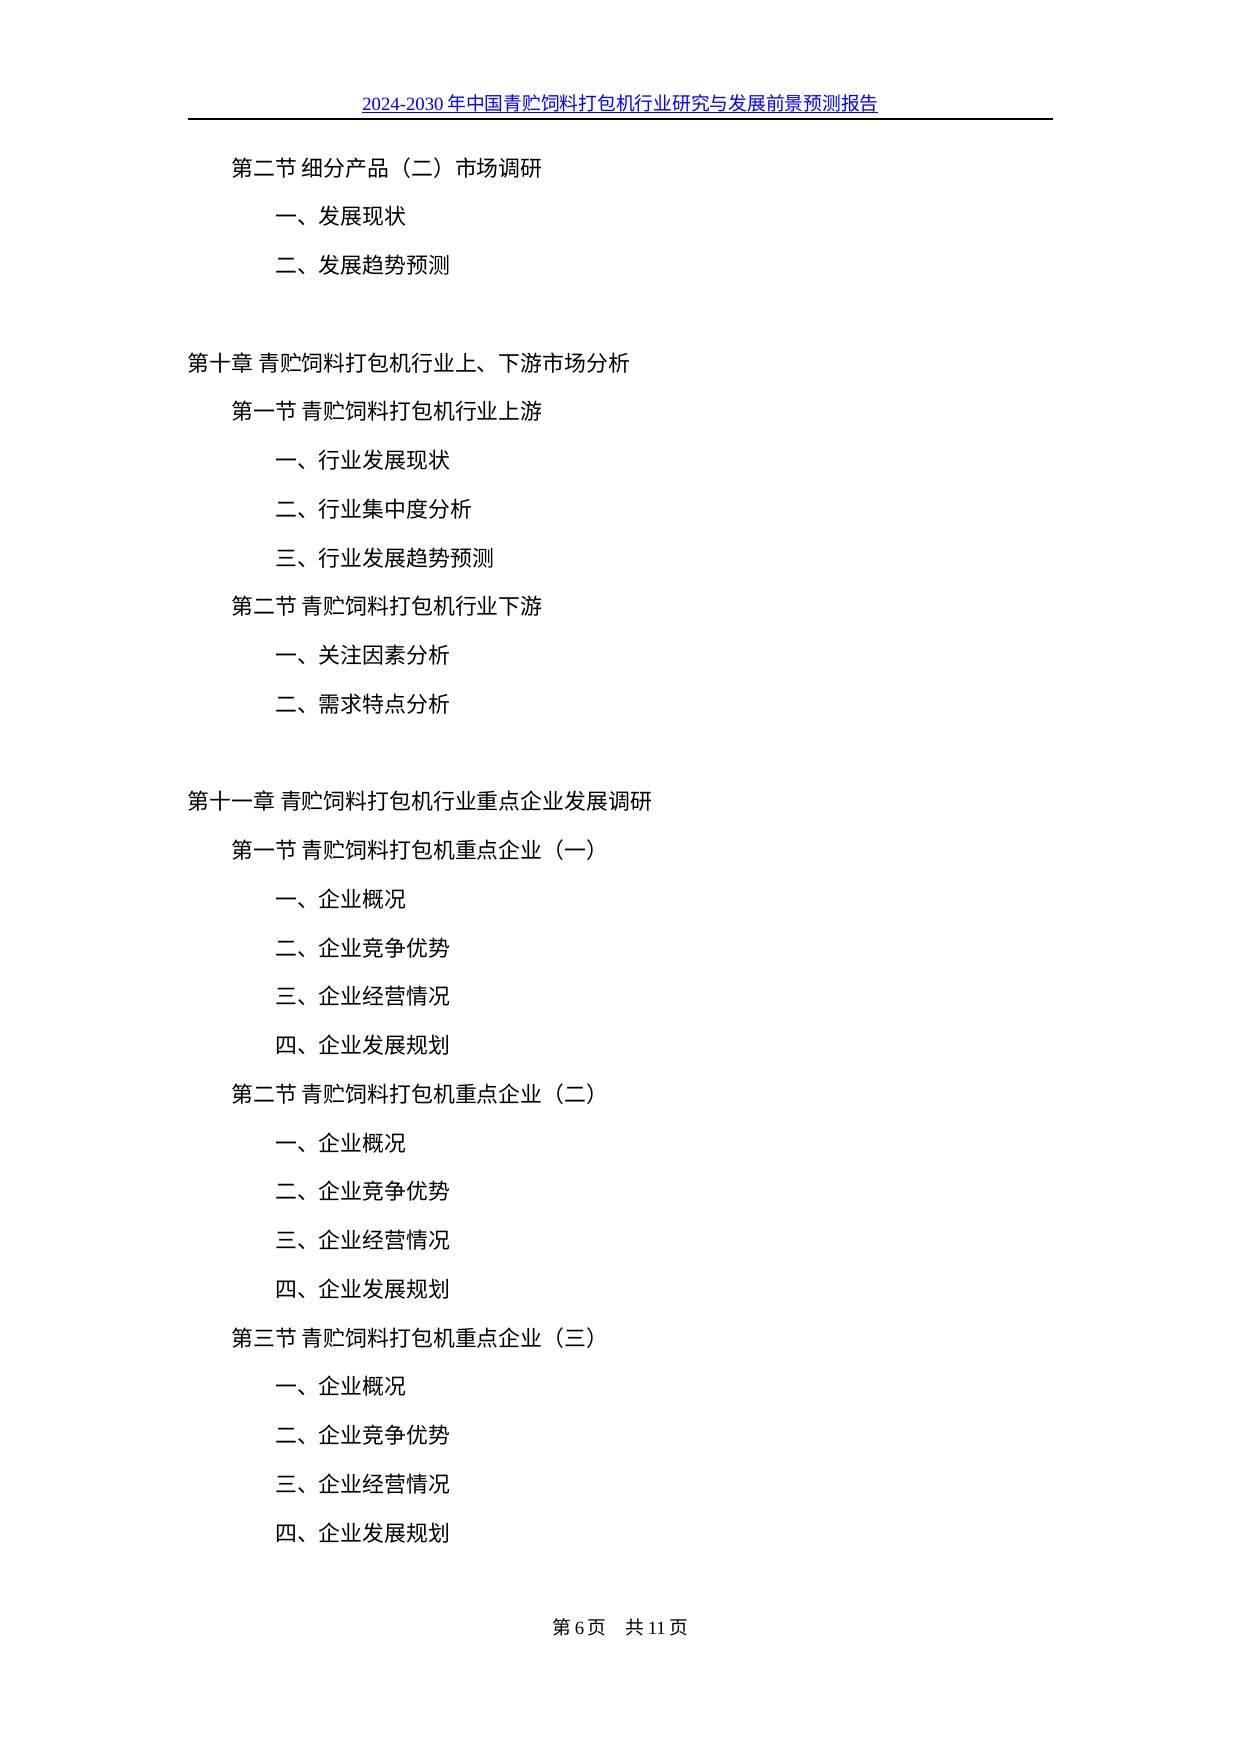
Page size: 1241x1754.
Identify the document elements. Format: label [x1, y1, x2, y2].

text [187, 150, 1053, 1548]
